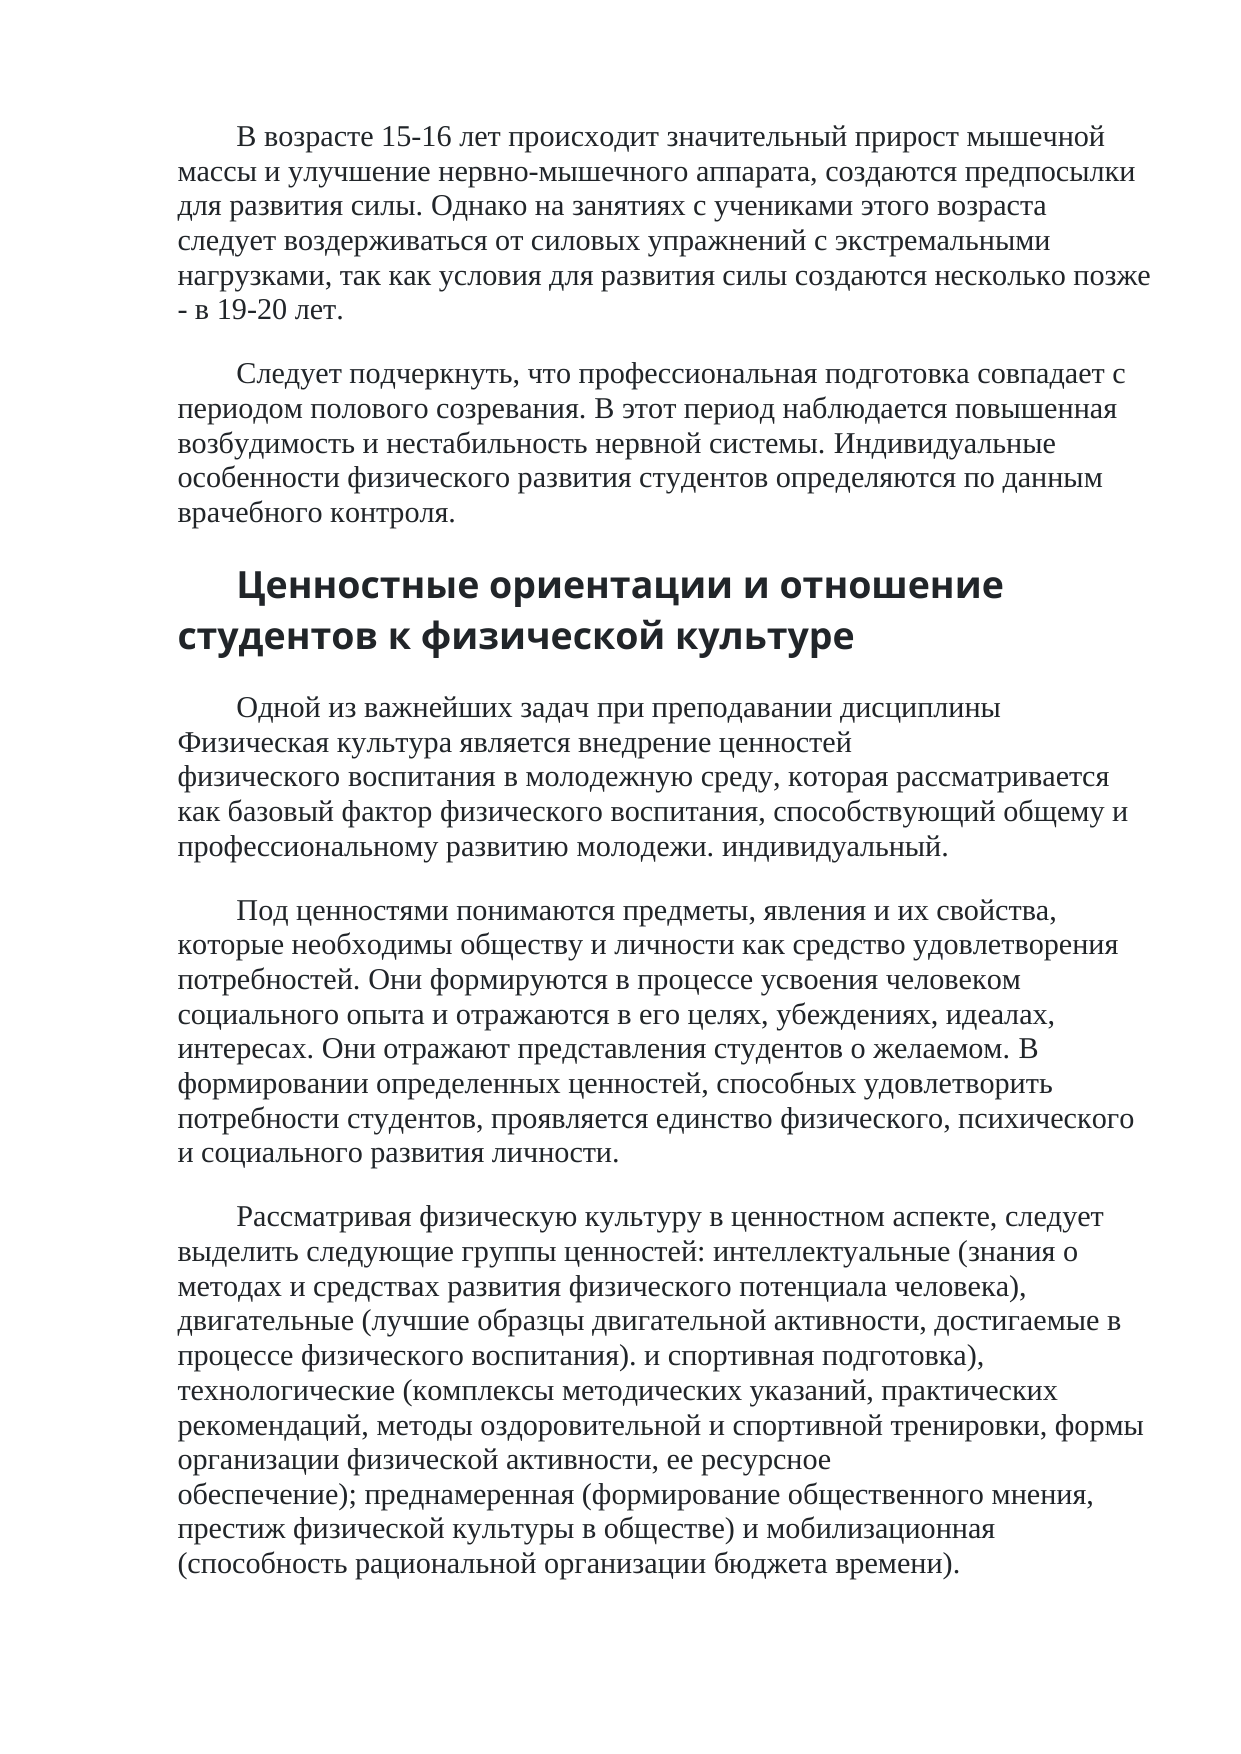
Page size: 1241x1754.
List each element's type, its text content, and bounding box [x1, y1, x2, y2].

text Ценностные ориентации и отношение студентов к физической культуре [177, 558, 1152, 660]
text Рассматривая физическую культуру в ценностном аспекте, следует выделить следующие группы ценностей: интеллектуальные (знания о методах и средствах развития физического потенциала человека), двигательные (лучшие образцы двигательной активности, достигаемые в процессе физического воспитания). и спортивная подготовка), технологические (комплексы методических указаний, практических рекомендаций, методы оздоровительной и спортивной тренировки, формы организации физической активности, ее ресурсное обеспечение); преднамеренная (формирование общественного мнения, престиж физической культуры в обществе) и мобилизационная (способность рациональной организации бюджета времени). [177, 1198, 1152, 1580]
text Под ценностями понимаются предметы, явления и их свойства, которые необходимы обществу и личности как средство удовлетворения потребностей. Они формируются в процессе усвоения человеком социального опыта и отражаются в его целях, убеждениях, идеалах, интересах. Они отражают представления студентов о желаемом. В формировании определенных ценностей, способных удовлетворить потребности студентов, проявляется единство физического, психического и социального развития личности. [177, 892, 1152, 1169]
text В возрасте 15-16 лет происходит значительный прирост мышечной массы и улучшение нервно-мышечного аппарата, создаются предпосылки для развития силы. Однако на занятиях с учениками этого возраста следует воздерживаться от силовых упражнений с экстремальными нагрузками, так как условия для развития силы создаются несколько позже - в 19-20 лет. [177, 118, 1152, 326]
text Следует подчеркнуть, что профессиональная подготовка совпадает с периодом полового созревания. В этот период наблюдается повышенная возбудимость и нестабильность нервной системы. Индивидуальные особенности физического развития студентов определяются по данным врачебного контроля. [177, 355, 1152, 529]
text Одной из важнейших задач при преподавании дисциплины Физическая культура является внедрение ценностей физического воспитания в молодежную среду, которая рассматривается как базовый фактор физического воспитания, способствующий общему и профессиональному развитию молодежи. индивидуальный. [177, 689, 1152, 863]
